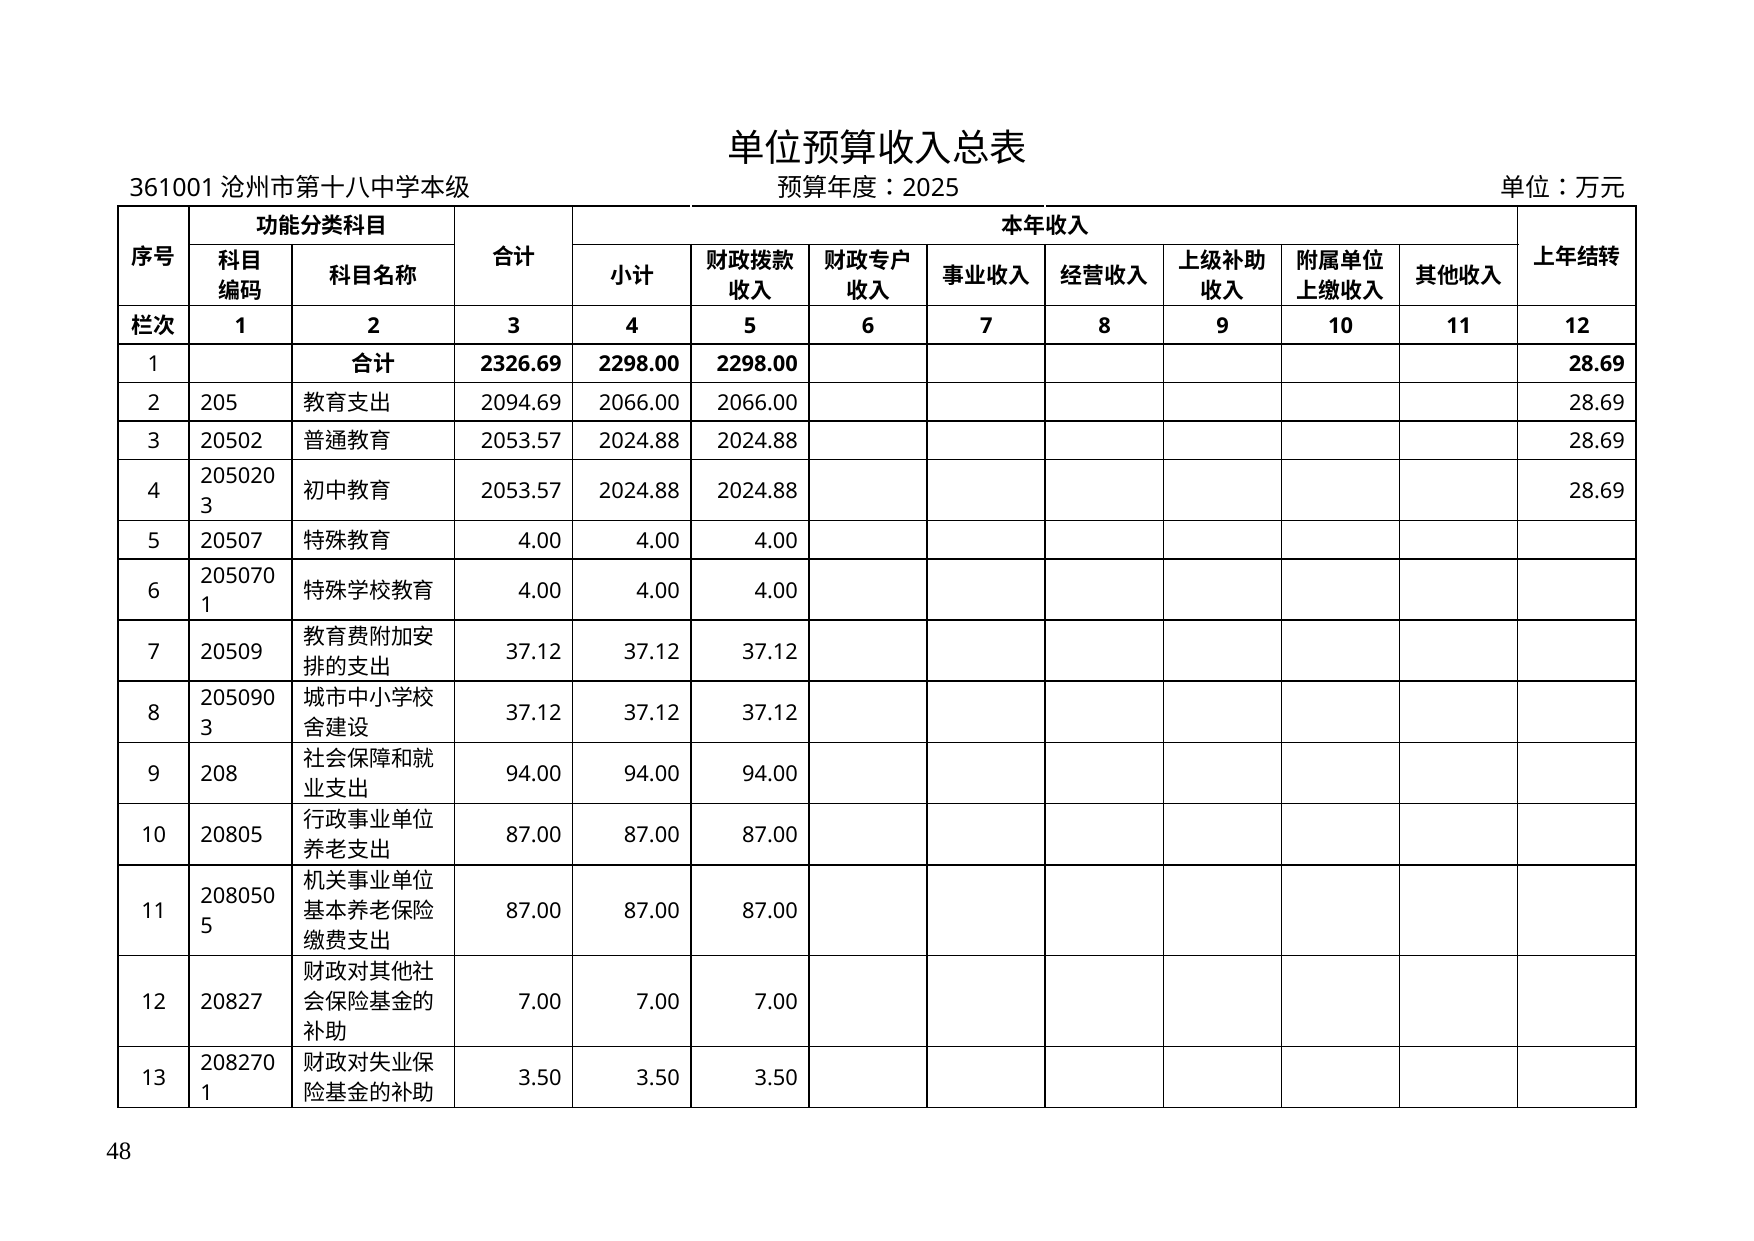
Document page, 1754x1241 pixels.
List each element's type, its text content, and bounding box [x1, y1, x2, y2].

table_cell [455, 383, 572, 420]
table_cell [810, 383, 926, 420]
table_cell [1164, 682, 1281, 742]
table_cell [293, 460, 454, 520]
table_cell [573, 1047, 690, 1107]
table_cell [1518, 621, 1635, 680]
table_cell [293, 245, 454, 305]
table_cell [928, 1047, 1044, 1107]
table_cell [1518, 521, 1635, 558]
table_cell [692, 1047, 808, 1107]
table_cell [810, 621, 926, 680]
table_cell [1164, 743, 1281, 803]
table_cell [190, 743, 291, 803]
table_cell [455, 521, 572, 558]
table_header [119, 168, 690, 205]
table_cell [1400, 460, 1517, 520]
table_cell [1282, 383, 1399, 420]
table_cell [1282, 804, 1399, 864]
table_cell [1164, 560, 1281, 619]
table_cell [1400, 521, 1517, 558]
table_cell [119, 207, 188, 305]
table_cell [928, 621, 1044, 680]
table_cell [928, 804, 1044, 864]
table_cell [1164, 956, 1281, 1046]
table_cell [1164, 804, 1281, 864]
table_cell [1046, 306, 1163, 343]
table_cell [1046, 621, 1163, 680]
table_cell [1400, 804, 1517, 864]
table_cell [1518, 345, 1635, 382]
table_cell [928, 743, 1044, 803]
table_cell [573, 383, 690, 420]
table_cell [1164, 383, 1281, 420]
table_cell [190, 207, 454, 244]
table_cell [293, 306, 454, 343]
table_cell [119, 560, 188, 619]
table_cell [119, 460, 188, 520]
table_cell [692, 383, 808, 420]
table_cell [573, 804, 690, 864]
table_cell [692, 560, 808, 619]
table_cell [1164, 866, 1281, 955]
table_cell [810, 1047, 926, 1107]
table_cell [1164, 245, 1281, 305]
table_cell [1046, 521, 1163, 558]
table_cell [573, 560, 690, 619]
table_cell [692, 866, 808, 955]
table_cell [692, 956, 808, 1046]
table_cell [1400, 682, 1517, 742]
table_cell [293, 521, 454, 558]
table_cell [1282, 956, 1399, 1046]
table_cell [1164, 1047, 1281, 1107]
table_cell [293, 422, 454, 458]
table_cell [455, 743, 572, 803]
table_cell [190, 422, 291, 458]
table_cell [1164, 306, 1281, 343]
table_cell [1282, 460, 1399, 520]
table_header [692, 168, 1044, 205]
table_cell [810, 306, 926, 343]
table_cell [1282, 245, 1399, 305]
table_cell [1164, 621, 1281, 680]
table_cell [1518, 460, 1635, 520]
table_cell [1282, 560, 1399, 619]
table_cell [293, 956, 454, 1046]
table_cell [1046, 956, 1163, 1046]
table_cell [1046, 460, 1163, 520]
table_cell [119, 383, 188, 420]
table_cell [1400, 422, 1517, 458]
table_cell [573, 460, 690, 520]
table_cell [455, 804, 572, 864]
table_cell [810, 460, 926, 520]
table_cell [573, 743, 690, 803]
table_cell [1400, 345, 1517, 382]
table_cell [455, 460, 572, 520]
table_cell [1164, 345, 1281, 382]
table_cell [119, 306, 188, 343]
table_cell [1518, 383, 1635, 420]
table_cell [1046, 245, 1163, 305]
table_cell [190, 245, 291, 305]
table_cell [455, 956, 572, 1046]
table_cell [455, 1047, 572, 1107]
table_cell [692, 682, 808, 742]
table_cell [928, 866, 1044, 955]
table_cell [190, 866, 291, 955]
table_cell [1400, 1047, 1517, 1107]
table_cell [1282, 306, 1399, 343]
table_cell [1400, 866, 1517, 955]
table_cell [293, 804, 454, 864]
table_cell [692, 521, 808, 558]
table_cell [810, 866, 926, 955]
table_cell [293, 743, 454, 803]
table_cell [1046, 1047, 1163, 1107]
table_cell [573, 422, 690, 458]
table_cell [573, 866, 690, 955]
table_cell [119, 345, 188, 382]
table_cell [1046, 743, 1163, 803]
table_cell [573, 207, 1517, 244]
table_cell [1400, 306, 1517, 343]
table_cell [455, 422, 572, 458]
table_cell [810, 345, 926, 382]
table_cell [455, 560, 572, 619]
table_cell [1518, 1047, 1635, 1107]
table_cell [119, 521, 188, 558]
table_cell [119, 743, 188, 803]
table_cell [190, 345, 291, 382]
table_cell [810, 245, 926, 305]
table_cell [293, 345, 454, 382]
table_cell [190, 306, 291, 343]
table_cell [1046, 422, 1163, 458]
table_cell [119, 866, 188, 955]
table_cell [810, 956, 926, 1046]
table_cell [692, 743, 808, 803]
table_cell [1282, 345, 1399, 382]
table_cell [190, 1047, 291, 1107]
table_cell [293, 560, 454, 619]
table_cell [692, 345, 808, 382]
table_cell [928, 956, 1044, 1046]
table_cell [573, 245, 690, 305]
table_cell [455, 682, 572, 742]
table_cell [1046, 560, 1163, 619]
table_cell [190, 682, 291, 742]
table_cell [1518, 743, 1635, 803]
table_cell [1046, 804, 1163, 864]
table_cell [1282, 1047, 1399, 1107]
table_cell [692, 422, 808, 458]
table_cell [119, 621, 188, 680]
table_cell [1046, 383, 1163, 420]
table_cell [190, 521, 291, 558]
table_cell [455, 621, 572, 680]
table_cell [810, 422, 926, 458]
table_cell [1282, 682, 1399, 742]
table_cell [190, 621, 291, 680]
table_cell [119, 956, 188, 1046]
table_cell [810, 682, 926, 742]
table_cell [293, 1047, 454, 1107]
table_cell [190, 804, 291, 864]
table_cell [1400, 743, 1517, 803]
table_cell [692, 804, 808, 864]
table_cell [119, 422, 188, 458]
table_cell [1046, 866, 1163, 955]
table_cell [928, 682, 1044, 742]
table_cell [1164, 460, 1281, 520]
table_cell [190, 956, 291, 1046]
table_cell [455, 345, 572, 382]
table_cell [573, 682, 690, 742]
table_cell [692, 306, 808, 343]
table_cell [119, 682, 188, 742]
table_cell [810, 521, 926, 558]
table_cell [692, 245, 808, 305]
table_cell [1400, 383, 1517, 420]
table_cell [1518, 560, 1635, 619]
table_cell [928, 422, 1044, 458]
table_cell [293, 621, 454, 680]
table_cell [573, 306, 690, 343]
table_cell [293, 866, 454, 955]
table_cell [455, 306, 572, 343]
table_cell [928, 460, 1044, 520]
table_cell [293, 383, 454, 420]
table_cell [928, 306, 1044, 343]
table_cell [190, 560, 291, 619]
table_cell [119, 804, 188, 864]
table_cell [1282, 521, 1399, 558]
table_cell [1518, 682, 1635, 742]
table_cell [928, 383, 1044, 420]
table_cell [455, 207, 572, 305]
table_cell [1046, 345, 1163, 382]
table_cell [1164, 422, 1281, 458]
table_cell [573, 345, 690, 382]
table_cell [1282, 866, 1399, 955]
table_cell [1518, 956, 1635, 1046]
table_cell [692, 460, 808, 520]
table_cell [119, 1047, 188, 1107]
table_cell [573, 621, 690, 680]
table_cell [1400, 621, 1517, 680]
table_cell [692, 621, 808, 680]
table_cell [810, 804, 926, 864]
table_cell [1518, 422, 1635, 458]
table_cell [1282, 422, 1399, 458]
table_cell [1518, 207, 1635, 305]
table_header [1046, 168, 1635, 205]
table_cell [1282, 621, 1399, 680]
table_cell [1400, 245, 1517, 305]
text 单位预算收入总表 [106, 142, 1648, 167]
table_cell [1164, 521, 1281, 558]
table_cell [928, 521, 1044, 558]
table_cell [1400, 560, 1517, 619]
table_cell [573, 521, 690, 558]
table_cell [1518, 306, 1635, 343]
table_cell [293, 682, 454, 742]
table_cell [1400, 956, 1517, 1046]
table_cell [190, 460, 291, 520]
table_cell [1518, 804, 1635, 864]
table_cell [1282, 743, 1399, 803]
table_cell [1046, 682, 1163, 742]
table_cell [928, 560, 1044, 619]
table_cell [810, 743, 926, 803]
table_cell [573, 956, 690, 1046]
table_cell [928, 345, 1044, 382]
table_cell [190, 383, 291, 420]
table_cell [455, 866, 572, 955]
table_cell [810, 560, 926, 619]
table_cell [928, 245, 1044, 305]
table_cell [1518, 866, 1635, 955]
